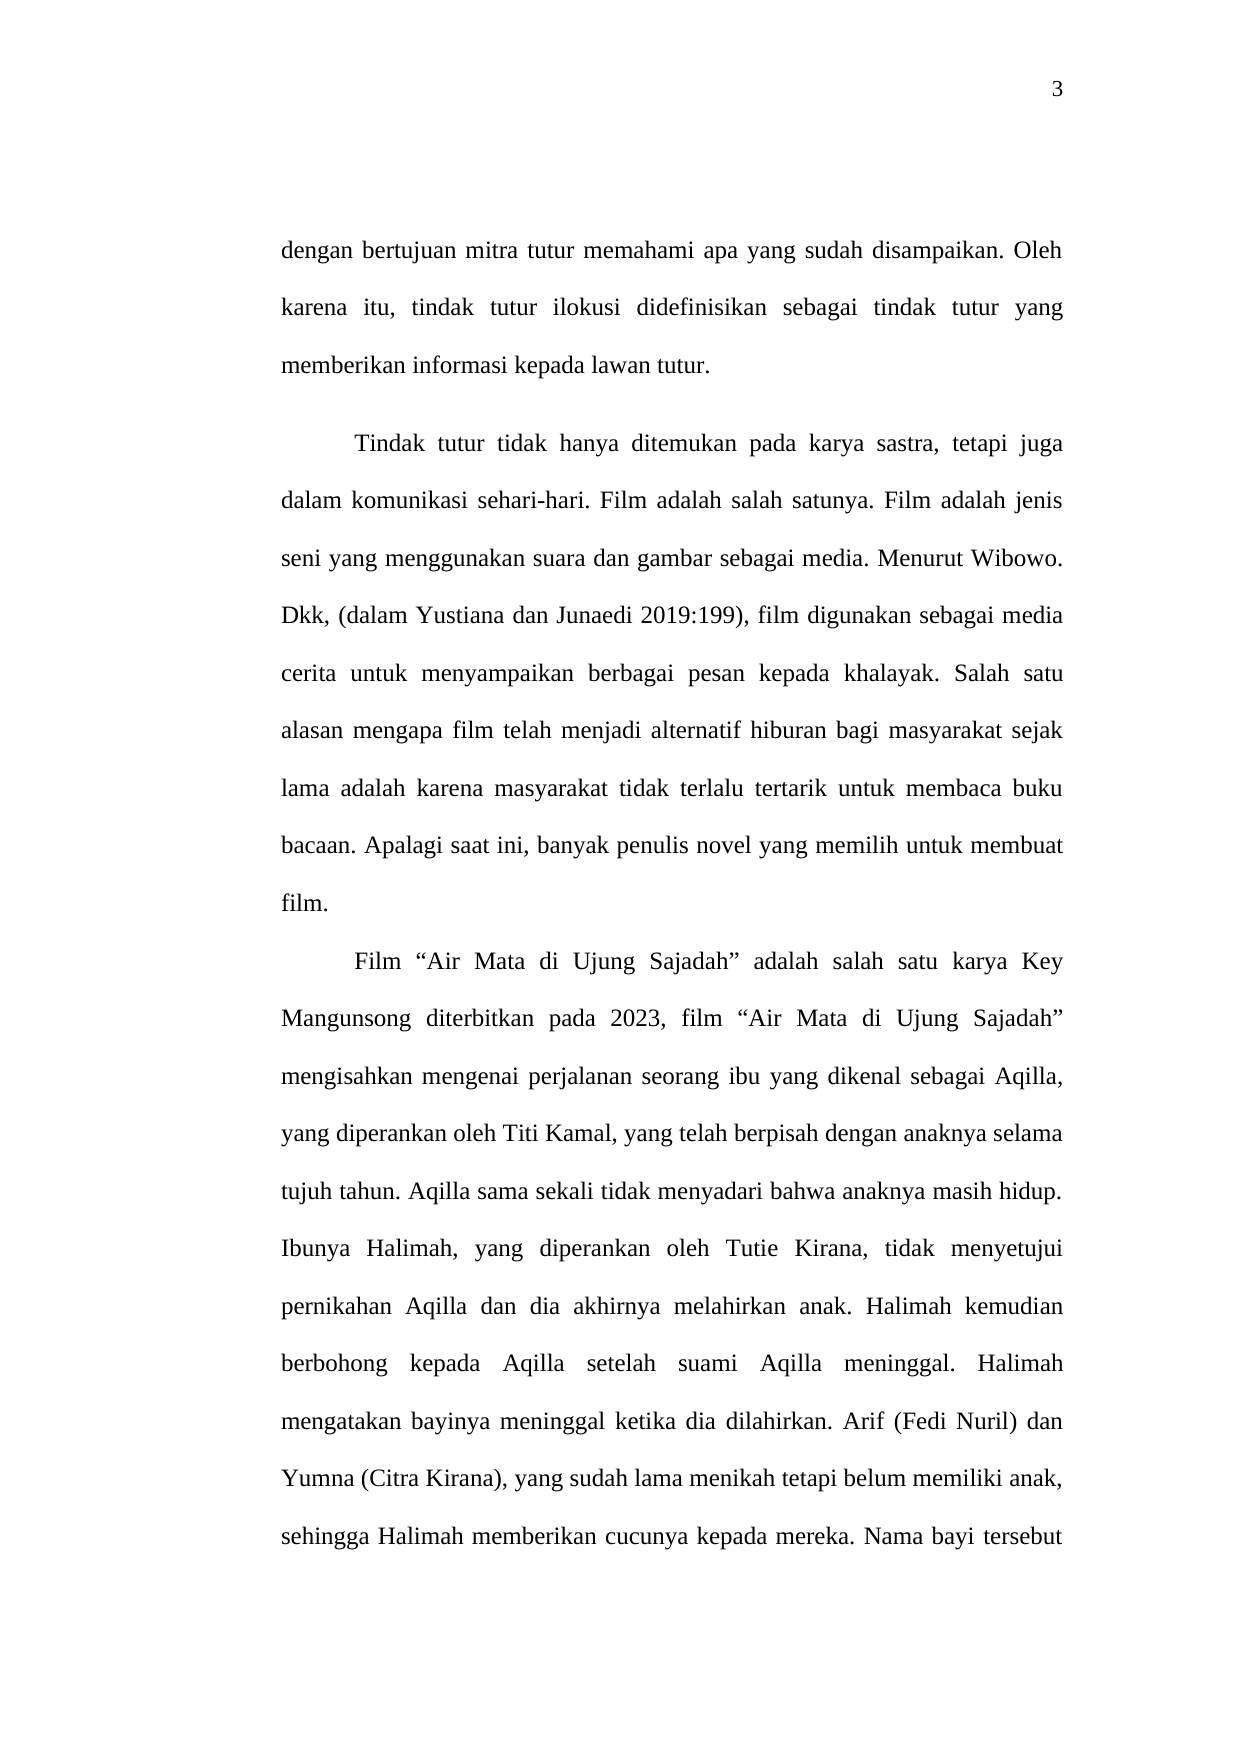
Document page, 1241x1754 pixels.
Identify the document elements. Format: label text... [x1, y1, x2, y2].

text Tindak tutur tidak hanya ditemukan pada karya sastra, tetapi juga dalam komunikasi sehari-hari. Film adalah salah satunya. Film adalah jenis seni yang menggunakan suara dan gambar sebagai media. Menurut Wibowo. Dkk, (dalam Yustiana dan Junaedi 2019:199), film digunakan sebagai media cerita untuk menyampaikan berbagai pesan kepada khalayak. Salah satu alasan mengapa film telah menjadi alternatif hiburan bagi masyarakat sejak lama adalah karena masyarakat tidak terlalu tertarik untuk membaca buku bacaan. Apalagi saat ini, banyak penulis novel yang memilih untuk membuat film. [281, 428, 1064, 917]
text dengan bertujuan mitra tutur memahami apa yang sudah disampaikan. Oleh karena itu, tindak tutur ilokusi didefinisikan sebagai tindak tutur yang memberikan informasi kepada lawan tutur. [281, 235, 1063, 379]
text Film “Air Mata di Ujung Sajadah” adalah salah satu karya Key Mangunsong diterbitkan pada 2023, film “Air Mata di Ujung Sajadah” mengisahkan mengenai perjalanan seorang ibu yang dikenal sebagai Aqilla, yang diperankan oleh Titi Kamal, yang telah berpisah dengan anaknya selama tujuh tahun. Aqilla sama sekali tidak menyadari bahwa anaknya masih hidup. Ibunya Halimah, yang diperankan oleh Tutie Kirana, tidak menyetujui pernikahan Aqilla dan dia akhirnya melahirkan anak. Halimah kemudian berbohong kepada Aqilla setelah suami Aqilla meninggal. Halimah mengatakan bayinya meninggal ketika dia dilahirkan. Arif (Fedi Nuril) dan Yumna (Citra Kirana), yang sudah lama menikah tetapi belum memiliki anak, sehingga Halimah memberikan cucunya kepada mereka. Nama bayi tersebut [281, 946, 1063, 1549]
